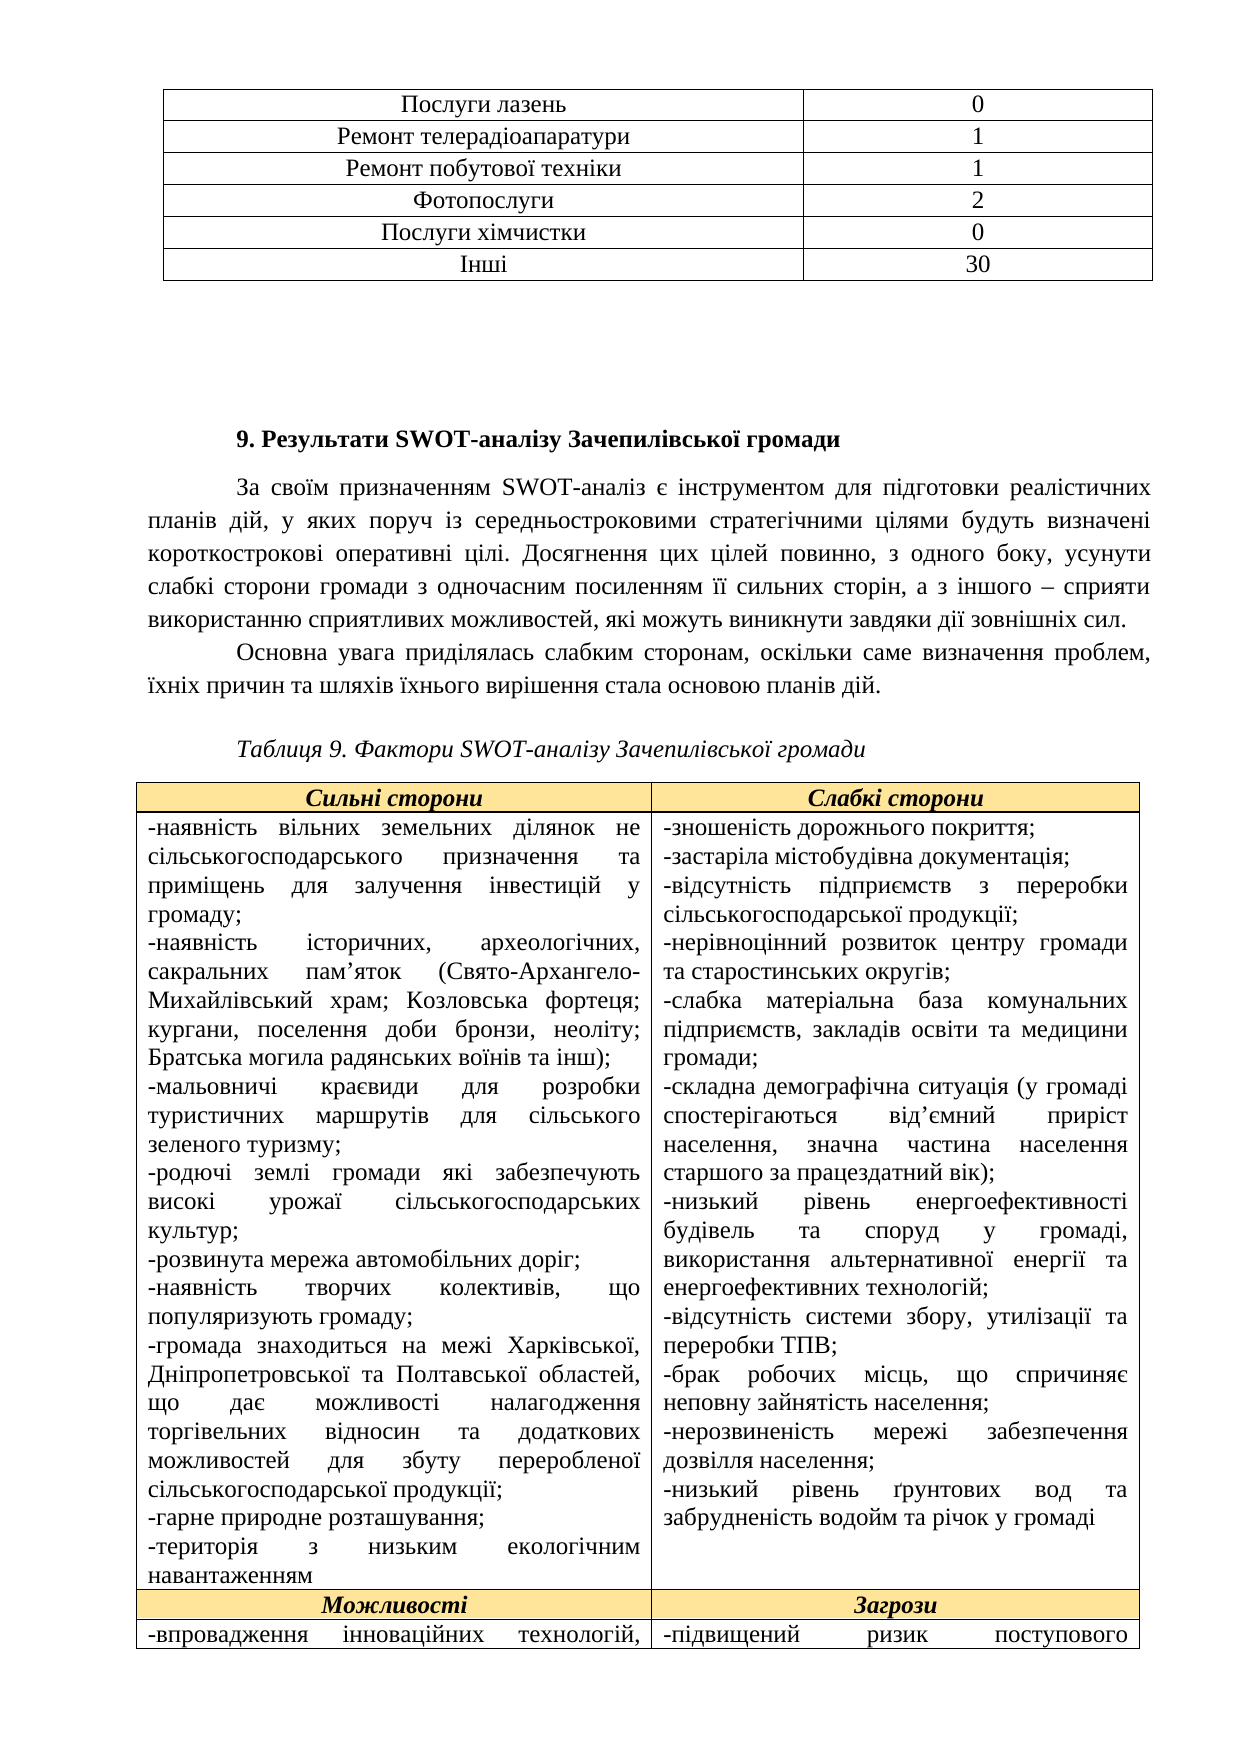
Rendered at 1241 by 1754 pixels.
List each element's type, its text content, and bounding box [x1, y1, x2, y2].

table_cell Можливості [137, 1590, 651, 1618]
table_cell -наявність вільних земельних ділянок не сільськогосподарського призначення та приміщень для залучення інвестицій у громаду; -наявність історичних, археологічних, сакральних пам’яток (Свято-Архангело-Михайлівський храм; Козловська фортеця; кургани, поселення доби бронзи, неоліту; Братська могила радянських воїнів та інш); -мальовничі краєвиди для розробки туристичних маршрутів для сільського зеленого туризму; -родючі землі громади які забезпечують високі урожаї сільськогосподарських культур; -розвинута мережа автомобільних доріг; -наявність творчих колективів, що популяризують громаду; -громада знаходиться на межі Харківської, Дніпропетровської та Полтавської областей, що дає можливості налагодження торгівельних відносин та додаткових можливостей для збуту переробленої сільськогосподарської продукції; -гарне природне розташування; -територія з низьким екологічним навантаженням [137, 813, 651, 1589]
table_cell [137, 1620, 651, 1648]
list За своїм призначенням SWOT-аналіз є інструментом для підготовки реалістичних планів дій, у яких поруч із середньостроковими стратегічними цілями будуть визначені короткострокові оперативні цілі. Досягнення цих цілей повинно, з одного боку, усунути слабкі сторони громади з одночасним посиленням її сильних сторін, а з іншого – сприяти використанню сприятливих можливостей, які можуть виникнути завдяки дії зовнішніх сил. [148, 472, 1152, 632]
list Таблиця 9. Фактори SWOT-аналізу Зачепилівської громади [148, 734, 1152, 763]
list Основна увага приділялась слабким сторонам, оскільки саме визначення проблем, їхніх причин та шляхів їхнього вирішення стала основою планів дій. [148, 637, 1152, 698]
table_header Сильні сторони [137, 783, 651, 811]
table_cell Загрози [652, 1590, 1139, 1618]
table_cell -зношеність дорожнього покриття; -застаріла містобудівна документація; -відсутність підприємств з переробки сільськогосподарської продукції; -нерівноцінний розвиток центру громади та старостинських округів; -слабка матеріальна база комунальних підприємств, закладів освіти та медицини громади; -складна демографічна ситуація (у громаді спостерігаються від’ємний приріст населення, значна частина населення старшого за працездатний вік); -низький рівень енергоефективності будівель та споруд у громаді, використання альтернативної енергії та енергоефективних технологій; -відсутність системи збору, утилізації та переробки ТПВ; -брак робочих місць, що спричиняє неповну зайнятість населення; -нерозвиненість мережі забезпечення дозвілля населення; -низький рівень ґрунтових вод та забрудненість водойм та річок у громаді [652, 813, 1139, 1589]
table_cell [652, 1620, 1139, 1648]
text 9. Результати SWOT-аналізу Зачепилівської громади [148, 424, 1152, 453]
table_header Слабкі сторони [652, 783, 1139, 811]
